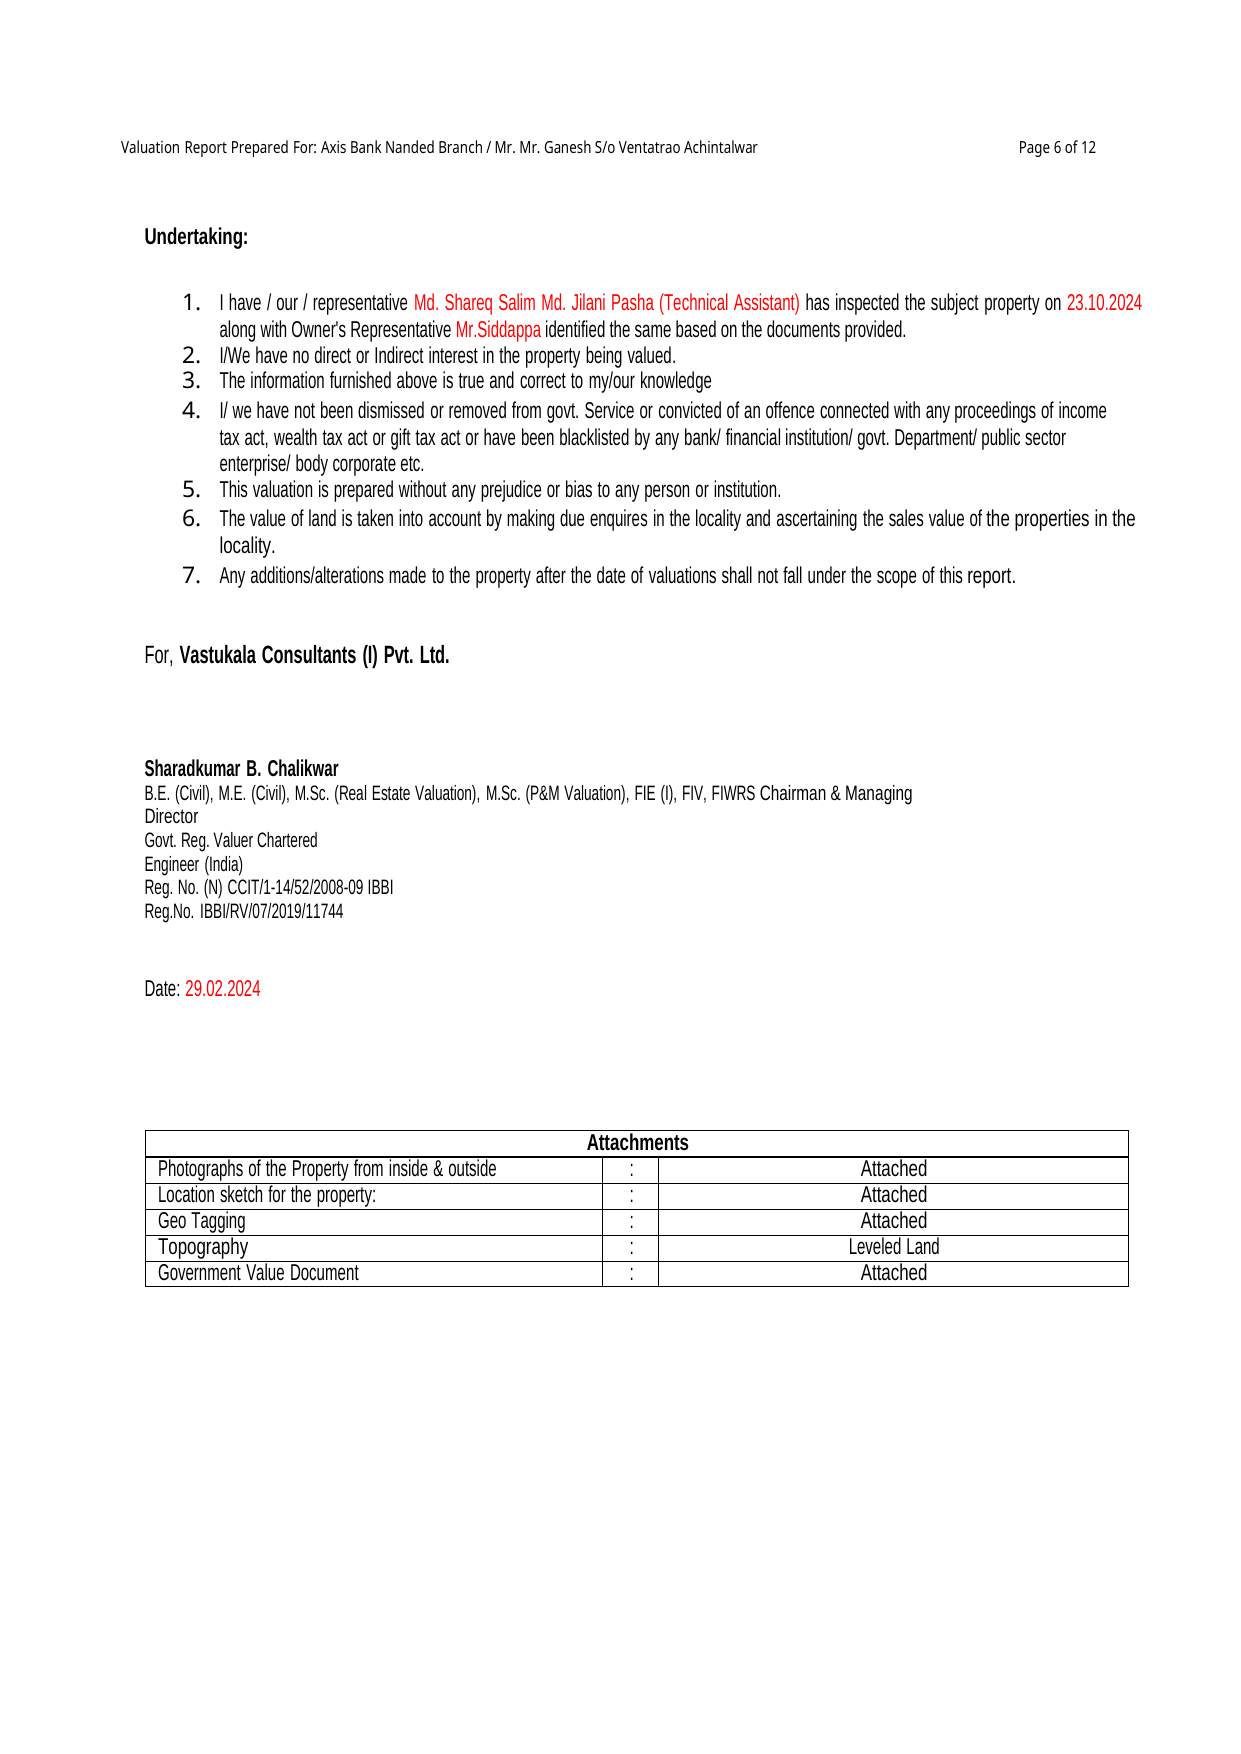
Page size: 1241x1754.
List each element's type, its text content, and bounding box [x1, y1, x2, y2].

table_cell Location sketch for the property: [146, 1184, 602, 1208]
table_cell : [603, 1210, 658, 1234]
subtitle Undertaking: [144, 223, 1215, 249]
table_cell Attached [659, 1184, 1128, 1208]
list I have / our / representative Md. Shareq Salim Md. Jilani Pasha (Technical Assistant) has inspected the subject property on 23.10.2024 along with Owner's Representative Mr.Siddappa identified the same based on the documents provided. [182, 286, 1142, 342]
table_cell : [603, 1158, 658, 1182]
table_header Attachments [146, 1131, 1128, 1156]
table_cell Leveled Land [659, 1236, 1128, 1261]
table_cell : [603, 1262, 658, 1286]
table_cell Topography [146, 1236, 602, 1261]
text Date: 29.02.2024 [144, 974, 1215, 1001]
subtitle For, Vastukala Consultants (I) Pvt. Ltd. [144, 640, 1215, 669]
table_cell Attached [659, 1210, 1128, 1234]
table_cell : [603, 1184, 658, 1208]
table_cell Attached [659, 1262, 1128, 1286]
text Reg. No. (N) CCIT/1-14/52/2008-09 IBBI Reg.No. IBBI/RV/07/2019/11744 [144, 876, 440, 923]
list The information furnished above is true and correct to my/our knowledge [182, 368, 1215, 394]
list I/ we have not been dismissed or removed from govt. Service or convicted of an offence connected with any proceedings of income tax act, wealth tax act or gift tax act or have been blacklisted by any bank/ financial institution/ govt. Department/ public sector enterprise/ body corporate etc. [182, 394, 1115, 476]
list I/We have no direct or Indirect interest in the property being valued. [182, 342, 1215, 368]
text Govt. Reg. Valuer Chartered Engineer (India) [144, 828, 346, 875]
list Any additions/alterations made to the property after the date of valuations shall not fall under the scope of this report. [182, 559, 1128, 589]
table_cell Photographs of the Property from inside & outside [146, 1158, 602, 1182]
list This valuation is prepared without any prejudice or bias to any person or institution. [182, 476, 1215, 502]
table_cell : [603, 1236, 658, 1261]
table_cell Government Value Document [146, 1262, 602, 1286]
list The value of land is taken into account by making due enquires in the locality and ascertaining the sales value of the properties in the locality. [182, 502, 1153, 559]
text B.E. (Civil), M.E. (Civil), M.Sc. (Real Estate Valuation), M.Sc. (P&M Valuation), FIE (I), FIV, FIWRS Chairman & Managing Director [144, 781, 943, 828]
table_cell Geo Tagging [146, 1210, 602, 1234]
subtitle Sharadkumar B. Chalikwar [144, 754, 1215, 781]
table_cell Attached [659, 1158, 1128, 1182]
